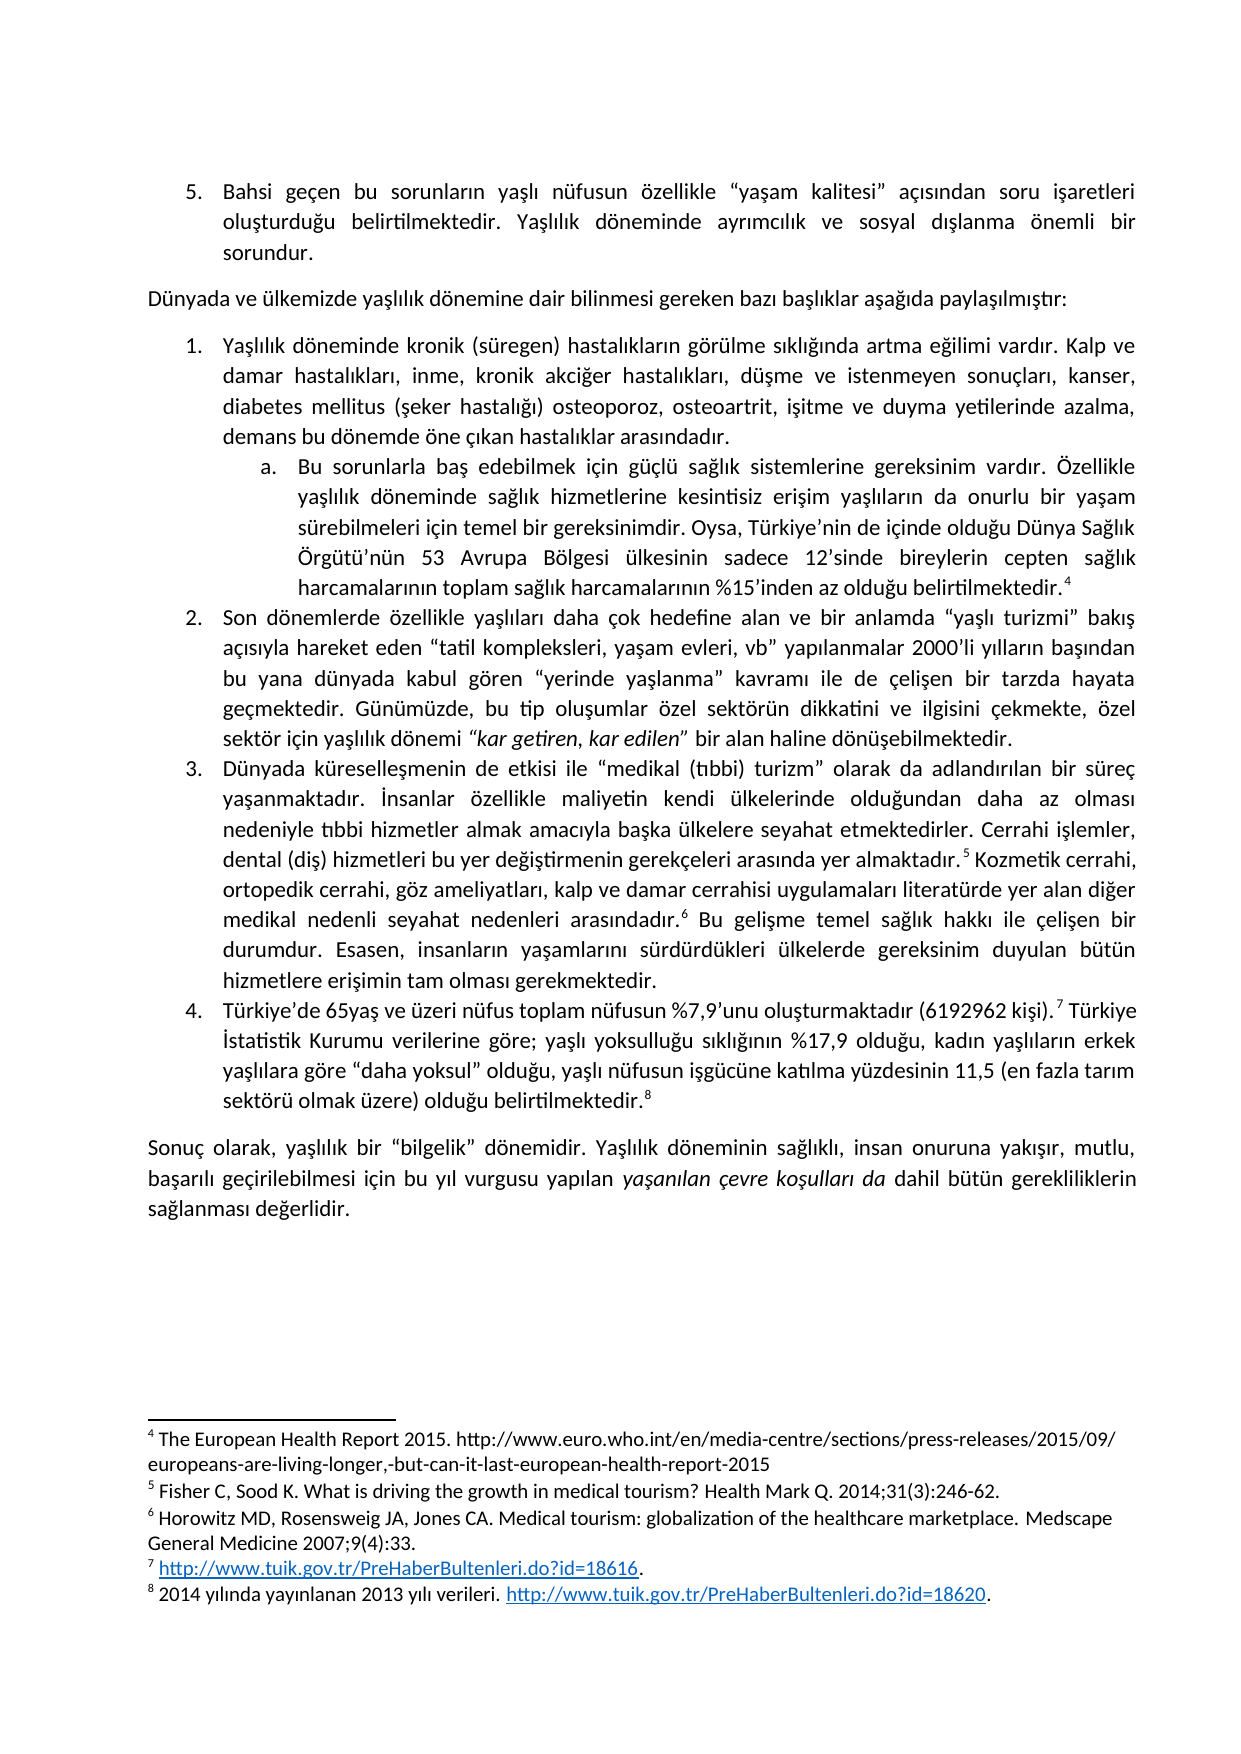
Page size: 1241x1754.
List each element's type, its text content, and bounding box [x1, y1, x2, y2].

list Yaşlılık döneminde kronik (süregen) hastalıkların görülme sıklığında artma eğilimi vardır. Kalp ve damar hastalıkları, inme, kronik akciğer hastalıkları, düşme ve istenmeyen sonuçları, kanser, diabetes mellitus (şeker hastalığı) osteoporoz, osteoartrit, işitme ve duyma yetilerinde azalma, demans bu dönemde öne çıkan hastalıklar arasındadır. [185, 331, 1137, 450]
list Bu sorunlarla baş edebilmek için güçlü sağlık sistemlerine gereksinim vardır. Özellikle yaşlılık döneminde sağlık hizmetlerine kesintisiz erişim yaşlıların da onurlu bir yaşam sürebilmeleri için temel bir gereksinimdir. Oysa, Türkiye’nin de içinde olduğu Dünya Sağlık Örgütü’nün 53 Avrupa Bölgesi ülkesinin sadece 12’sinde bireylerin cepten sağlık harcamalarının toplam sağlık harcamalarının %15’inden az olduğu belirtilmektedir. [260, 452, 1137, 601]
list Son dönemlerde özellikle yaşlıları daha çok hedefine alan ve bir anlamda “yaşlı turizmi” bakış açısıyla hareket eden “tatil kompleksleri, yaşam evleri, vb” yapılanmalar 2000’li yılların başından bu yana dünyada kabul gören “yerinde yaşlanma” kavramı ile de çelişen bir tarzda hayata geçmektedir. Günümüzde, bu tip oluşumlar özel sektörün dikkatini ve ilgisini çekmekte, özel sektör için yaşlılık dönemi “kar getiren, kar edilen” bir alan haline dönüşebilmektedir. [185, 603, 1137, 752]
text Sonuç olarak, yaşlılık bir “bilgelik” dönemidir. Yaşlılık döneminin sağlıklı, insan onuruna yakışır, mutlu, başarılı geçirilebilmesi için bu yıl vurgusu yapılan yaşanılan çevre koşulları da dahil bütün gerekliliklerin sağlanması değerlidir. [148, 1133, 1137, 1222]
list Dünyada küreselleşmenin de etkisi ile “medikal (tıbbi) turizm” olarak da adlandırılan bir süreç yaşanmaktadır. İnsanlar özellikle maliyetin kendi ülkelerinde olduğundan daha az olması nedeniyle tıbbi hizmetler almak amacıyla başka ülkelere seyahat etmektedirler. Cerrahi işlemler, dental (diş) hizmetleri bu yer değiştirmenin gerekçeleri arasında yer almaktadır. Kozmetik cerrahi, ortopedik cerrahi, göz ameliyatları, kalp ve damar cerrahisi uygulamaları literatürde yer alan diğer medikal nedenli seyahat nedenleri arasındadır. Bu gelişme temel sağlık hakkı ile çelişen bir durumdur. Esasen, insanların yaşamlarını sürdürdükleri ülkelerde gereksinim duyulan bütün hizmetlere erişimin tam olması gerekmektedir. [185, 754, 1137, 994]
text Dünyada ve ülkemizde yaşlılık dönemine dair bilinmesi gereken bazı başlıklar aşağıda paylaşılmıştır: [148, 284, 1137, 312]
list Türkiye’de 65yaş ve üzeri nüfus toplam nüfusun %7,9’unu oluşturmaktadır (6192962 kişi). Türkiye İstatistik Kurumu verilerine göre; yaşlı yoksulluğu sıklığının %17,9 olduğu, kadın yaşlıların erkek yaşlılara göre “daha yoksul” olduğu, yaşlı nüfusun işgücüne katılma yüzdesinin 11,5 (en fazla tarım sektörü olmak üzere) olduğu belirtilmektedir. [185, 996, 1137, 1114]
list Bahsi geçen bu sorunların yaşlı nüfusun özellikle “yaşam kalitesi” açısından soru işaretleri oluşturduğu belirtilmektedir. Yaşlılık döneminde ayrımcılık ve sosyal dışlanma önemli bir sorundur. [185, 177, 1137, 266]
